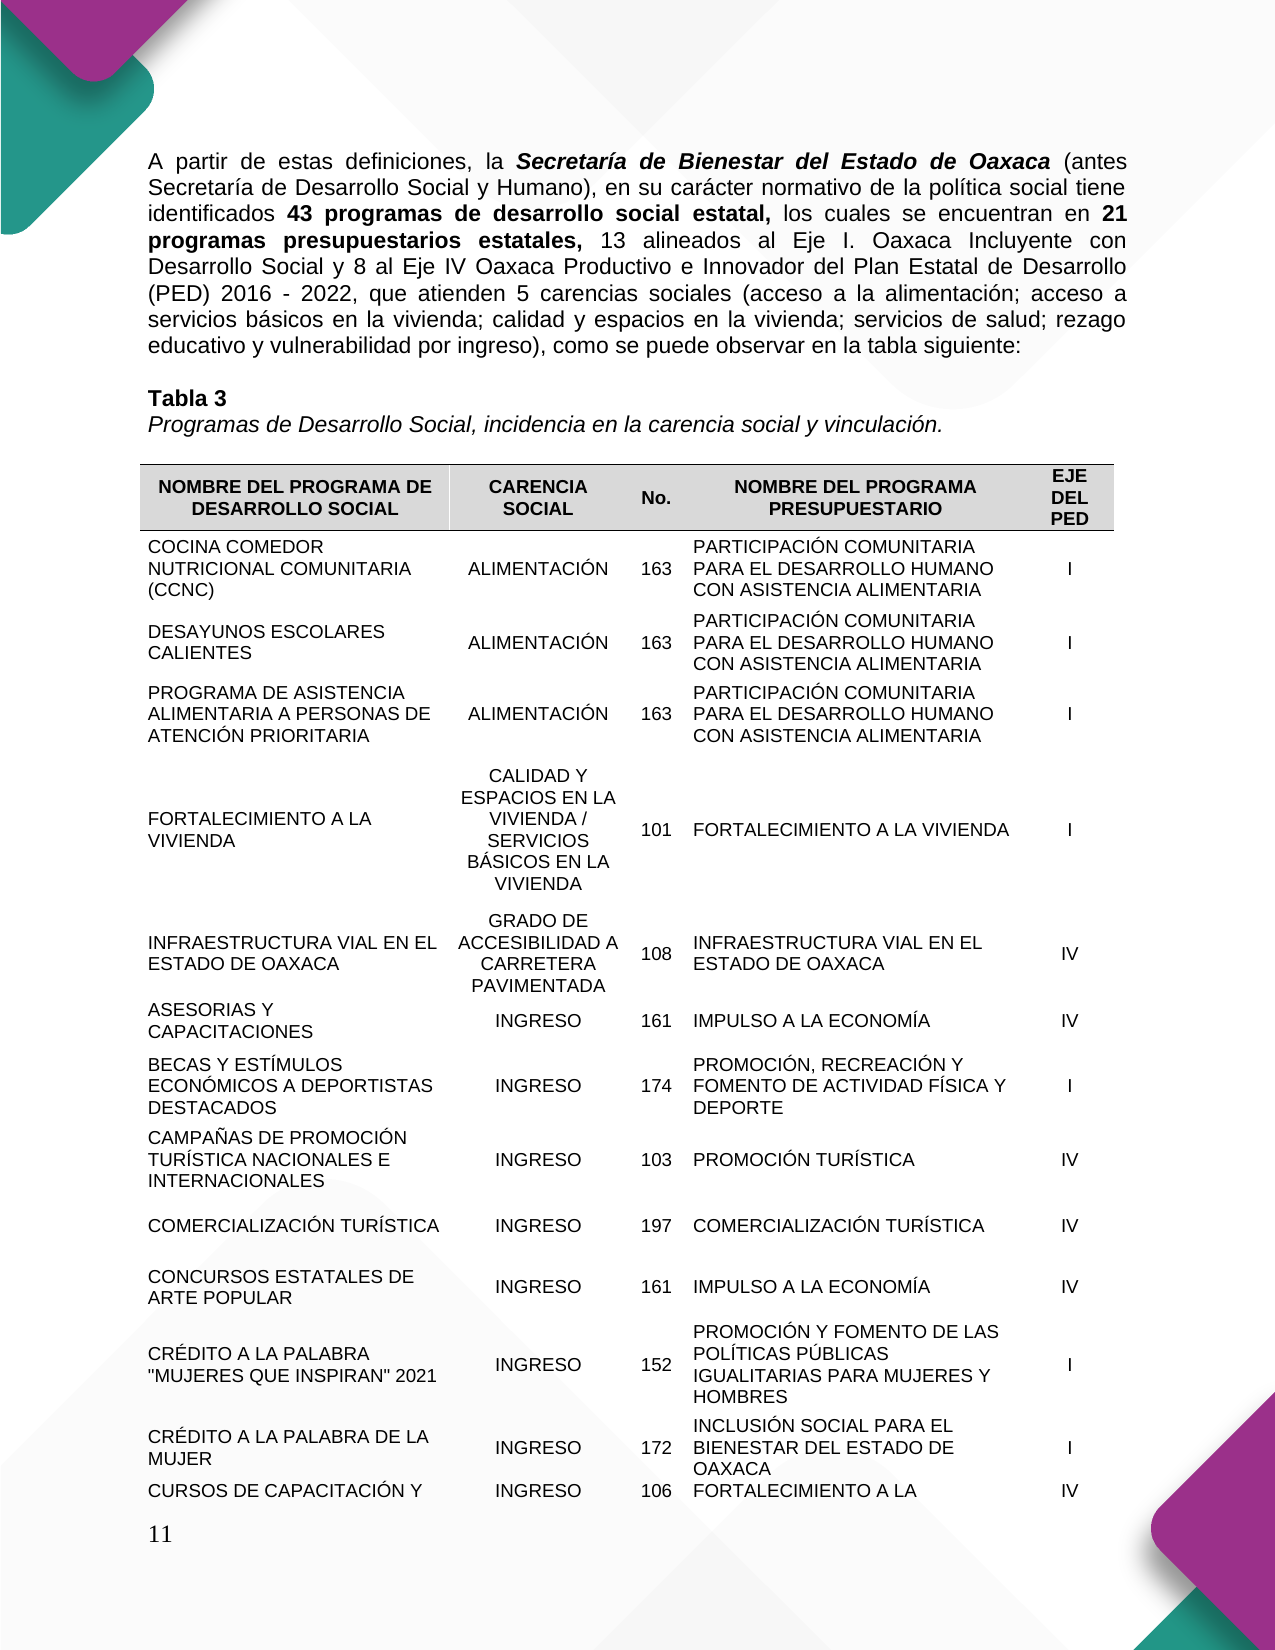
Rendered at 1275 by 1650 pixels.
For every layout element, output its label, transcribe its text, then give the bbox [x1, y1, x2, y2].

table_cell 163 [627, 606, 686, 678]
table_cell ALIMENTACIÓN [450, 531, 627, 606]
table_cell INGRESO [450, 1314, 627, 1415]
table_header No. [627, 465, 686, 530]
table_cell IV [1025, 1480, 1114, 1502]
table_cell 197 [627, 1192, 686, 1260]
table_cell PROMOCIÓN Y FOMENTO DE LAS POLÍTICAS PÚBLICAS IGUALITARIAS PARA MUJERES Y HOMBRES [686, 1314, 1025, 1415]
table_cell PROMOCIÓN TURÍSTICA [686, 1127, 1025, 1192]
table_cell PARTICIPACIÓN COMUNITARIA PARA EL DESARROLLO HUMANO CON ASISTENCIA ALIMENTARIA [686, 531, 1025, 606]
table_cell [140, 1480, 449, 1502]
table_cell I [1025, 531, 1114, 606]
picture [0, 0, 1275, 1650]
text Tabla 3 [148, 385, 1127, 411]
table_cell INGRESO [450, 1192, 627, 1260]
table_cell INGRESO [450, 1480, 627, 1502]
table_cell GRADO DE ACCESIBILIDAD A CARRETERA PAVIMENTADA [450, 910, 627, 996]
table_cell ALIMENTACIÓN [450, 679, 627, 749]
table_cell INGRESO [450, 1127, 627, 1192]
table_cell INGRESO [450, 996, 627, 1045]
table_header EJE DEL PED [1025, 465, 1114, 530]
table_cell BECAS Y ESTÍMULOS ECONÓMICOS A DEPORTISTAS DESTACADOS [140, 1045, 449, 1127]
table_cell 161 [627, 1260, 686, 1314]
table_cell I [1025, 749, 1114, 910]
table_cell IMPULSO A LA ECONOMÍA [686, 996, 1025, 1045]
table_cell 172 [627, 1415, 686, 1480]
text A partir de estas definiciones, la Secretaría de Bienestar del Estado de Oaxaca (antes Secretaría de Desarrollo Social y Humano), en su carácter normativo de la política social tiene identificados 43 programas de desarrollo social estatal, los cuales se encuentran en 21 programas presupuestarios estatales, 13 alineados al Eje I. Oaxaca Incluyente con Desarrollo Social y 8 al Eje IV Oaxaca Productivo e Innovador del Plan Estatal de Desarrollo (PED) 2016 - 2022, que atienden 5 carencias sociales (acceso a la alimentación; acceso a servicios básicos en la vivienda; calidad y espacios en la vivienda; servicios de salud; rezago educativo y vulnerabilidad por ingreso), como se puede observar en la tabla siguiente: [148, 148, 1127, 358]
table_header NOMBRE DEL PROGRAMA PRESUPUESTARIO [686, 465, 1025, 530]
table_cell ALIMENTACIÓN [450, 606, 627, 678]
table_cell 152 [627, 1314, 686, 1415]
table_cell I [1025, 606, 1114, 678]
table_cell COCINA COMEDOR NUTRICIONAL COMUNITARIA (CCNC) [140, 531, 449, 606]
table_cell IV [1025, 1127, 1114, 1192]
table_cell 108 [627, 910, 686, 996]
table_cell FORTALECIMIENTO A LA VIVIENDA [140, 749, 449, 910]
table_cell I [1025, 1314, 1114, 1415]
table_cell DESAYUNOS ESCOLARES CALIENTES [140, 606, 449, 678]
table_cell IV [1025, 1192, 1114, 1260]
table_cell FORTALECIMIENTO A LA VIVIENDA [686, 749, 1025, 910]
table_cell 163 [627, 531, 686, 606]
table_cell 163 [627, 679, 686, 749]
table_cell CAMPAÑAS DE PROMOCIÓN TURÍSTICA NACIONALES E INTERNACIONALES [140, 1127, 449, 1192]
table_cell 106 [627, 1480, 686, 1502]
table_cell INFRAESTRUCTURA VIAL EN EL ESTADO DE OAXACA [686, 910, 1025, 996]
table_cell I [1025, 679, 1114, 749]
table_cell INFRAESTRUCTURA VIAL EN EL ESTADO DE OAXACA [140, 910, 449, 996]
table_cell CONCURSOS ESTATALES DE ARTE POPULAR [140, 1260, 449, 1314]
table_cell PARTICIPACIÓN COMUNITARIA PARA EL DESARROLLO HUMANO CON ASISTENCIA ALIMENTARIA [686, 679, 1025, 749]
table_cell I [1025, 1045, 1114, 1127]
table_cell COMERCIALIZACIÓN TURÍSTICA [686, 1192, 1025, 1260]
table_cell ASESORIAS Y CAPACITACIONES [140, 996, 449, 1045]
table_cell INGRESO [450, 1045, 627, 1127]
table_cell 161 [627, 996, 686, 1045]
table_header NOMBRE DEL PROGRAMA DE DESARROLLO SOCIAL [140, 465, 449, 530]
table_cell PROGRAMA DE ASISTENCIA ALIMENTARIA A PERSONAS DE ATENCIÓN PRIORITARIA [140, 679, 449, 749]
table_cell INCLUSIÓN SOCIAL PARA EL BIENESTAR DEL ESTADO DE OAXACA [686, 1415, 1025, 1480]
table_cell CRÉDITO A LA PALABRA "MUJERES QUE INSPIRAN" 2021 [140, 1314, 449, 1415]
table_cell 103 [627, 1127, 686, 1192]
table_cell PROMOCIÓN, RECREACIÓN Y FOMENTO DE ACTIVIDAD FÍSICA Y DEPORTE [686, 1045, 1025, 1127]
table_cell I [1025, 1415, 1114, 1480]
table_cell PARTICIPACIÓN COMUNITARIA PARA EL DESARROLLO HUMANO CON ASISTENCIA ALIMENTARIA [686, 606, 1025, 678]
table_cell IV [1025, 996, 1114, 1045]
table_cell IMPULSO A LA ECONOMÍA [686, 1260, 1025, 1314]
table_cell CALIDAD Y ESPACIOS EN LA VIVIENDA / SERVICIOS BÁSICOS EN LA VIVIENDA [450, 749, 627, 910]
table_cell INGRESO [450, 1415, 627, 1480]
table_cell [686, 1480, 1025, 1502]
text Programas de Desarrollo Social, incidencia en la carencia social y vinculación. [148, 411, 1127, 438]
table_cell INGRESO [450, 1260, 627, 1314]
table_cell IV [1025, 1260, 1114, 1314]
table_header CARENCIA SOCIAL [450, 465, 627, 530]
table_cell 174 [627, 1045, 686, 1127]
table_cell COMERCIALIZACIÓN TURÍSTICA [140, 1192, 449, 1260]
table_cell CRÉDITO A LA PALABRA DE LA MUJER [140, 1415, 449, 1480]
table_cell 101 [627, 749, 686, 910]
table_cell IV [1025, 910, 1114, 996]
